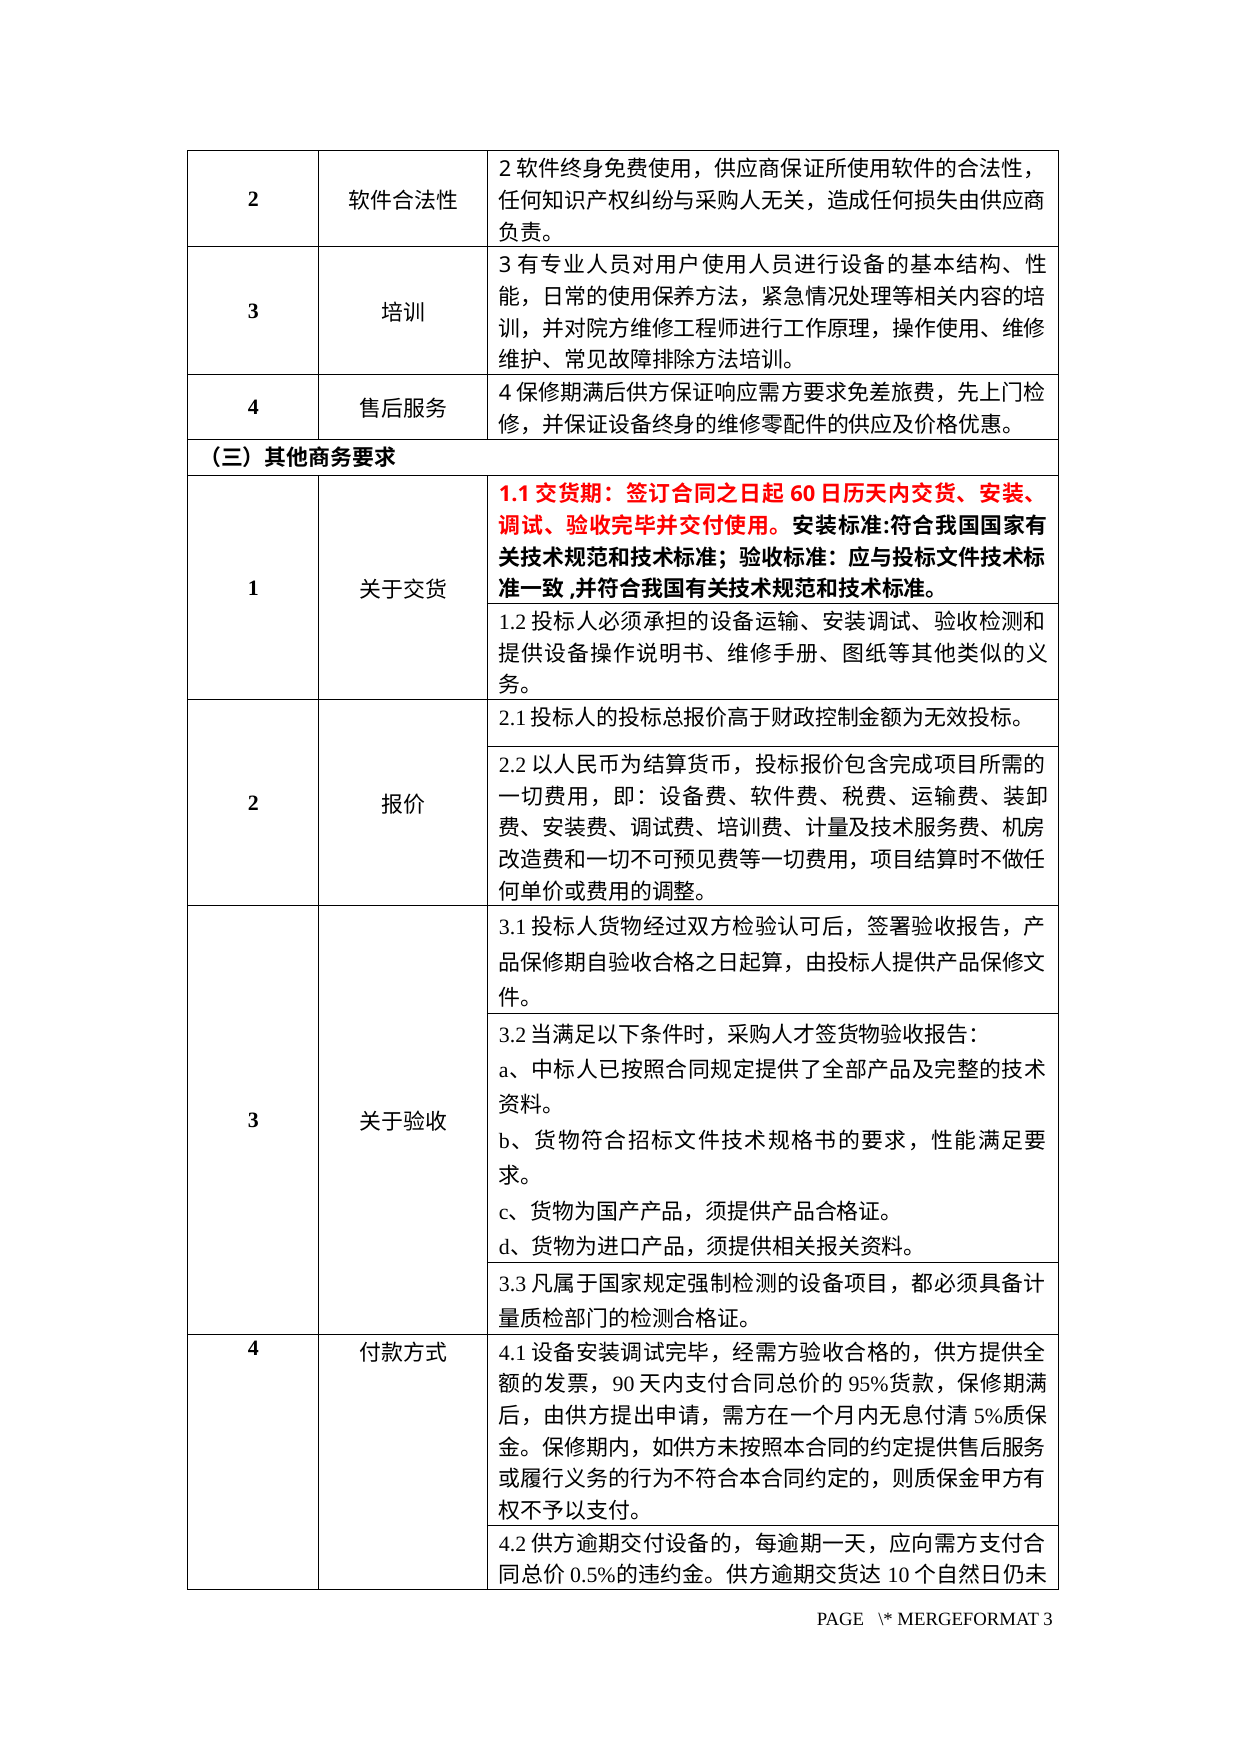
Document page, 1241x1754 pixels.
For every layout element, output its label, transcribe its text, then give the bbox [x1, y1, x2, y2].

table_cell 2.2以人民币为结算货币，投标报价包含完成项目所需的一切费用，即：设备费、软件费、税费、运输费、装卸费、安装费、调试费、培训费、计量及技术服务费、机房改造费和一切不可预见费等一切费用，项目结算时不做任何单价或费用的调整。 [488, 747, 1058, 905]
table_cell 4 [188, 375, 318, 438]
table_cell 关于验收 [319, 906, 487, 1333]
table_cell 3.2当满足以下条件时，采购人才签货物验收报告： a、中标人已按照合同规定提供了全部产品及完整的技术资料。 b、货物符合招标文件技术规格书的要求，性能满足要求。 c、货物为国产产品，须提供产品合格证。 d、货物为进口产品，须提供相关报关资料。 [488, 1014, 1058, 1262]
table_cell 售后服务 [319, 375, 487, 438]
table_cell （三）其他商务要求 [188, 440, 1058, 475]
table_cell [488, 1526, 1058, 1589]
table_cell 3 [188, 906, 318, 1333]
table_cell 报价 [319, 700, 487, 905]
table_cell 2.1投标人的投标总报价高于财政控制金额为无效投标。 [488, 700, 1058, 746]
table_cell 2 [188, 700, 318, 905]
table_cell 3有专业人员对用户使用人员进行设备的基本结构、性能，日常的使用保养方法，紧急情况处理等相关内容的培训，并对院方维修工程师进行工作原理，操作使用、维修维护、常见故障排除方法培训。 [488, 247, 1058, 374]
table_cell 1.1交货期：签订合同之日起60日历天内交货、安装、调试、验收完毕并交付使用。安装标准:符合我国国家有关技术规范和技术标准；验收标准：应与投标文件技术标准一致 ,并符合我国有关技术规范和技术标准。 [488, 476, 1058, 603]
table_cell 4保修期满后供方保证响应需方要求免差旅费，先上门检修，并保证设备终身的维修零配件的供应及价格优惠。 [488, 375, 1058, 438]
table_cell 4.1设备安装调试完毕，经需方验收合格的，供方提供全额的发票，90天内支付合同总价的95%货款，保修期满后，由供方提出申请，需方在一个月内无息付清5%质保金。保修期内，如供方未按照本合同的约定提供售后服务或履行义务的行为不符合本合同约定的，则质保金甲方有权不予以支付。 [488, 1335, 1058, 1524]
table_cell 1.2投标人必须承担的设备运输、安装调试、验收检测和提供设备操作说明书、维修手册、图纸等其他类似的义务。 [488, 604, 1058, 699]
table_cell 3.3凡属于国家规定强制检测的设备项目，都必须具备计量质检部门的检测合格证。 [488, 1263, 1058, 1333]
table_cell 培训 [319, 247, 487, 374]
table_cell 3 [188, 247, 318, 374]
table_cell 4 [188, 1335, 318, 1589]
table_cell 软件合法性 [319, 151, 487, 246]
table_cell 2软件终身免费使用，供应商保证所使用软件的合法性，任何知识产权纠纷与采购人无关，造成任何损失由供应商负责。 [488, 151, 1058, 246]
table_cell 1 [188, 476, 318, 699]
table_cell 2 [188, 151, 318, 246]
table_cell 付款方式 [319, 1335, 487, 1589]
table_cell 3.1投标人货物经过双方检验认可后，签署验收报告，产品保修期自验收合格之日起算，由投标人提供产品保修文件。 [488, 906, 1058, 1013]
table_cell 关于交货 [319, 476, 487, 699]
